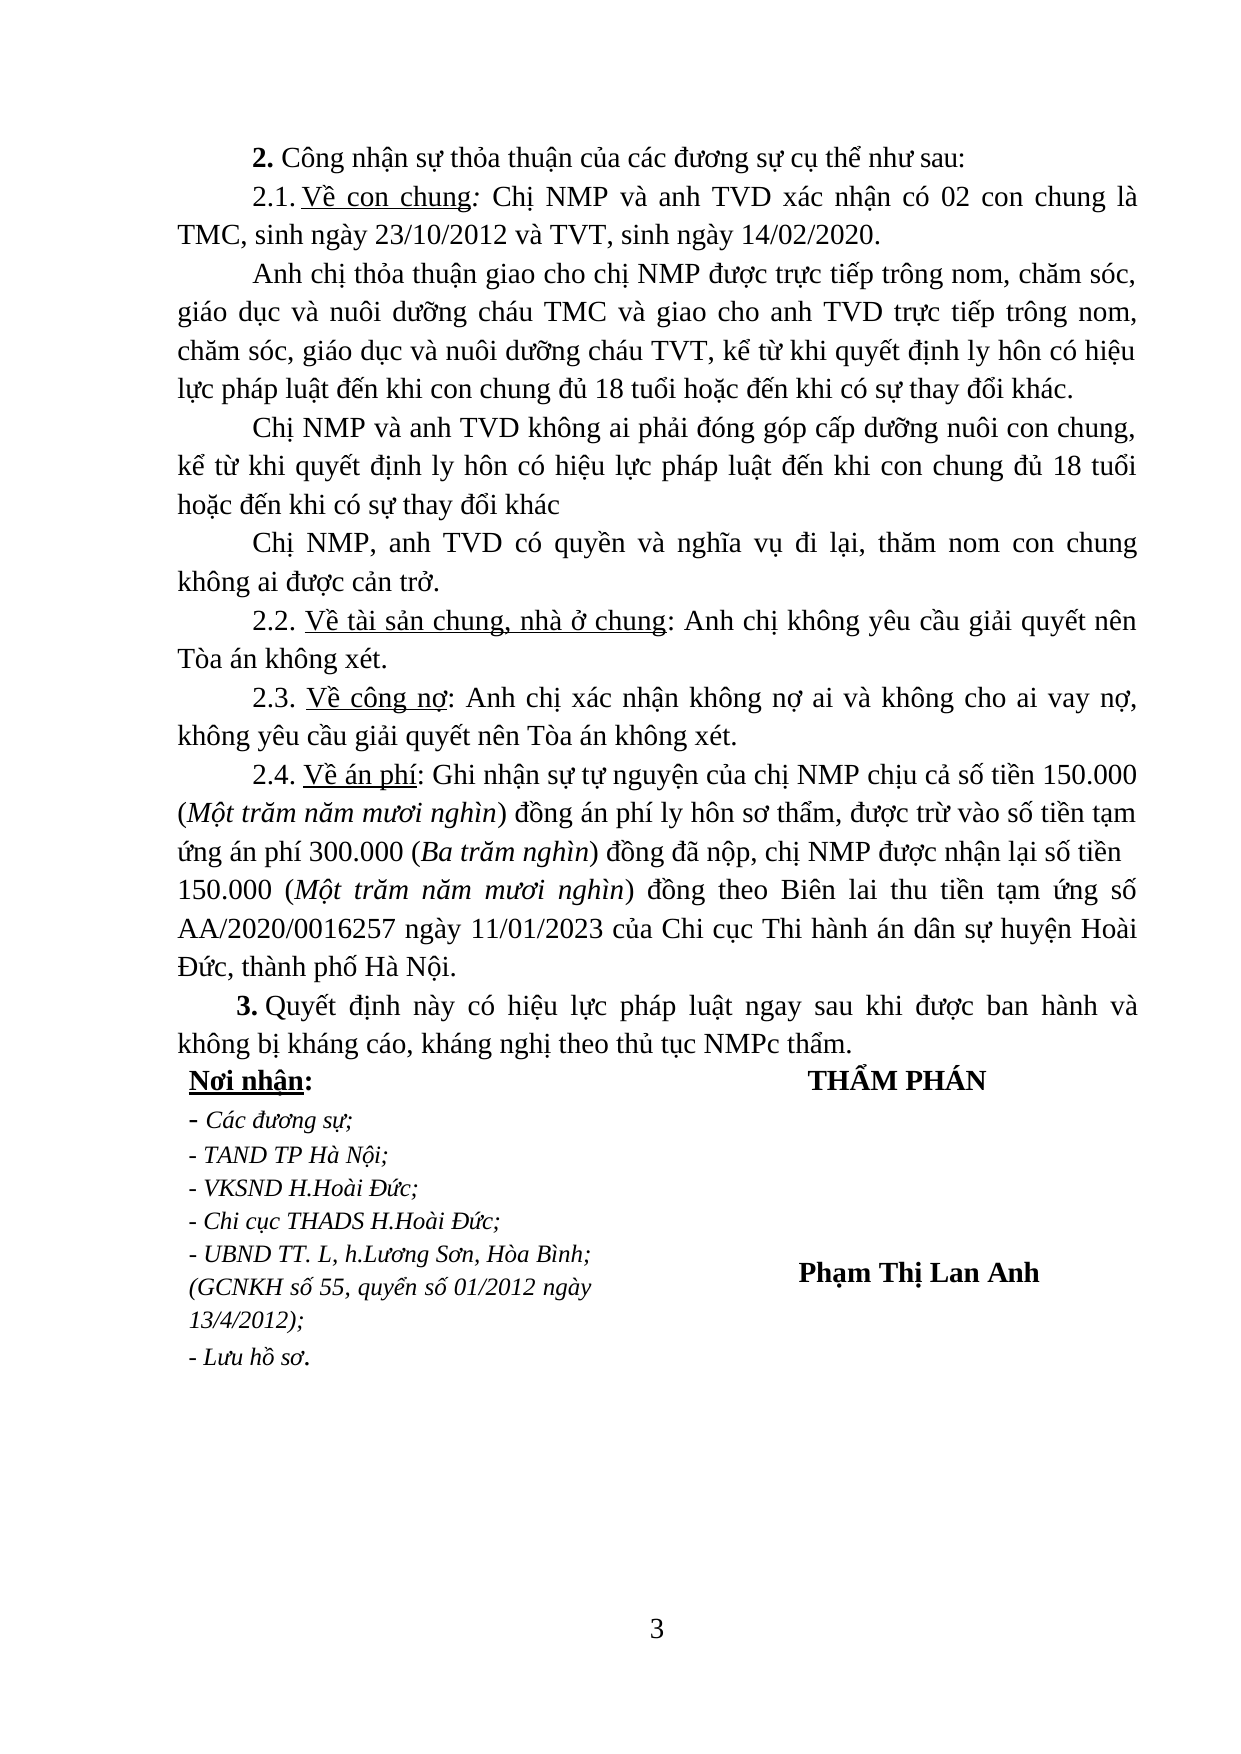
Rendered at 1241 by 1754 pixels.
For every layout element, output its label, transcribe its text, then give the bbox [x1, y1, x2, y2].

subtitle THẨM PHÁN [807, 1065, 1173, 1096]
list Về tài sản chung, nhà ở chung: Anh chị không yêu cầu giải quyết nên Tòa án không xét. [177, 603, 1138, 675]
list Quyết định này có hiệu lực pháp luật ngay sau khi được ban hành và không bị kháng cáo, kháng nghị theo thủ tục NMPc thẩm. [177, 988, 1138, 1060]
text Anh chị thỏa thuận giao cho chị NMP được trực tiếp trông nom, chăm sóc, giáo dục và nuôi dưỡng cháu TMC và giao cho anh TVD trực tiếp trông nom, chăm sóc, giáo dục và nuôi dưỡng cháu TVT, kể từ khi quyết định ly hôn có hiệu lực pháp luật đến khi con chung đủ 18 tuổi hoặc đến khi có sự thay đổi khác. [177, 256, 1138, 405]
list Công nhận sự thỏa thuận của các đương sự cụ thể như sau: [252, 140, 1173, 174]
list TAND TP Hà Nội; [188, 1140, 595, 1169]
text Chị NMP và anh TVD không ai phải đóng góp cấp dưỡng nuôi con chung, kể từ khi quyết định ly hôn có hiệu lực pháp luật đến khi con chung đủ 18 tuổi hoặc đến khi có sự thay đổi khác [177, 410, 1138, 521]
list Về con chung: Chị NMP và anh TVD xác nhận có 02 con chung là TMC, sinh ngày 23/10/2012 và TVT, sinh ngày 14/02/2020. [177, 179, 1138, 251]
list Về án phí: Ghi nhận sự tự nguyện của chị NMP chịu cả số tiền 150.000 (Một trăm năm mươi nghìn) đồng án phí ly hôn sơ thẩm, được trừ vào số tiền tạm ứng án phí 300.000 (Ba trăm nghìn) đồng đã nộp, chị NMP được nhận lại số tiền [177, 757, 1138, 867]
list Về công nợ: Anh chị xác nhận không nợ ai và không cho ai vay nợ, không yêu cầu giải quyết nên Tòa án không xét. [177, 680, 1138, 752]
list Các đương sự; [188, 1101, 595, 1135]
list VKSND H.Hoài Đức; [188, 1173, 595, 1202]
subtitle Nơi nhận: [188, 1065, 595, 1096]
text Chị NMP, anh TVD có quyền và nghĩa vụ đi lại, thăm nom con chung không ai được cản trở. [177, 526, 1138, 598]
text Phạm Thị Lan Anh [798, 1255, 1173, 1289]
text 150.000 (Một trăm năm mươi nghìn) đồng theo Biên lai thu tiền tạm ứng số AA/2020/0016257 ngày 11/01/2023 của Chi cục Thi hành án dân sự huyện Hoài Đức, thành phố Hà Nội. [177, 872, 1138, 983]
list UBND TT. L, h.Lương Sơn, Hòa Bình; (GCNKH số 55, quyển số 01/2012 ngày 13/4/2012); [188, 1239, 591, 1334]
list Lưu hồ sơ. [188, 1338, 595, 1372]
list Chi cục THADS H.Hoài Đức; [188, 1206, 595, 1235]
